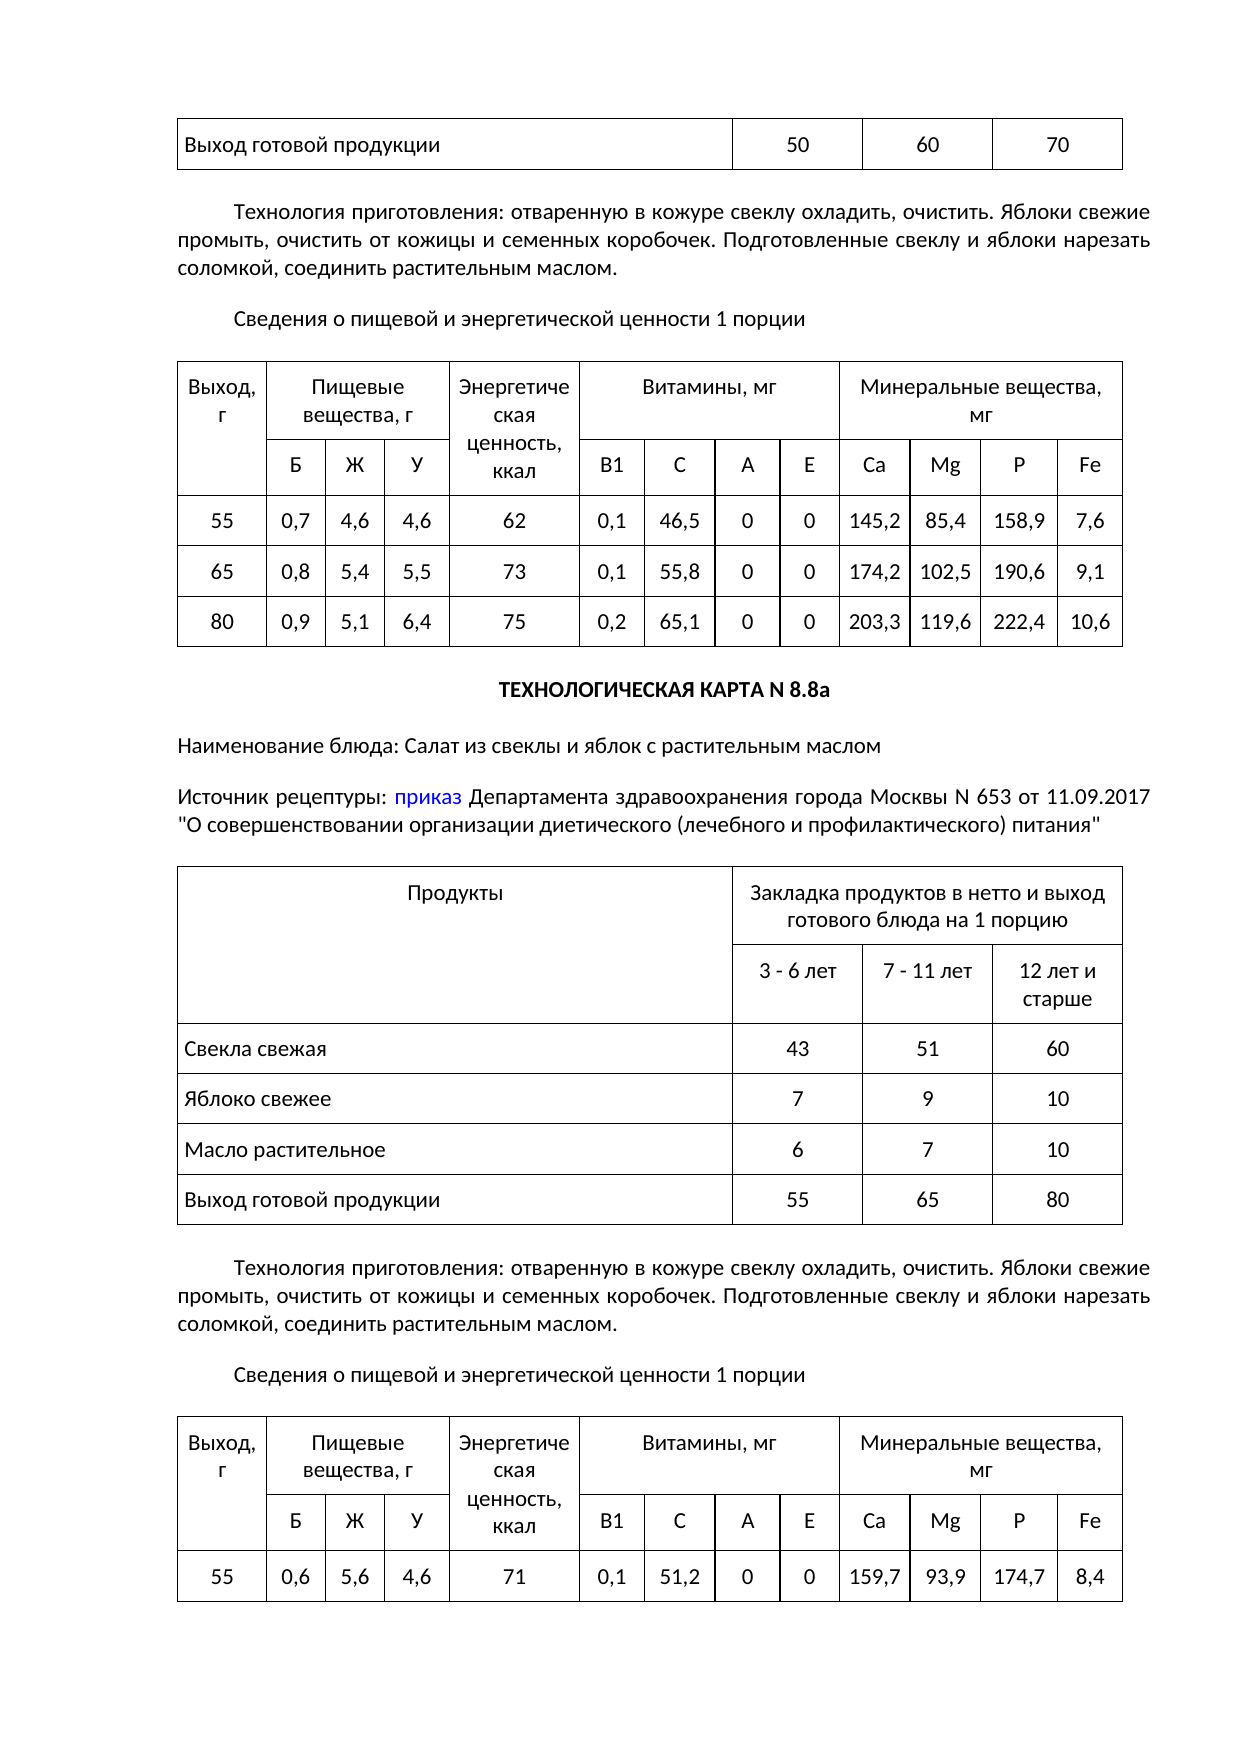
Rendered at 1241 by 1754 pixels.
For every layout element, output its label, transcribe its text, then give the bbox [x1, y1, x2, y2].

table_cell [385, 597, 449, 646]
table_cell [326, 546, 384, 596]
text Технология приготовления: отваренную в кожуре свеклу охладить, очистить. Яблоки свежие промыть, очистить от кожицы и семенных коробочек. Подготовленные свеклу и яблоки нарезать соломкой, соединить растительным маслом. [177, 1253, 1152, 1337]
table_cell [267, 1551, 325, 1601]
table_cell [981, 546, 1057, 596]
text Сведения о пищевой и энергетической ценности 1 порции [177, 1360, 1152, 1388]
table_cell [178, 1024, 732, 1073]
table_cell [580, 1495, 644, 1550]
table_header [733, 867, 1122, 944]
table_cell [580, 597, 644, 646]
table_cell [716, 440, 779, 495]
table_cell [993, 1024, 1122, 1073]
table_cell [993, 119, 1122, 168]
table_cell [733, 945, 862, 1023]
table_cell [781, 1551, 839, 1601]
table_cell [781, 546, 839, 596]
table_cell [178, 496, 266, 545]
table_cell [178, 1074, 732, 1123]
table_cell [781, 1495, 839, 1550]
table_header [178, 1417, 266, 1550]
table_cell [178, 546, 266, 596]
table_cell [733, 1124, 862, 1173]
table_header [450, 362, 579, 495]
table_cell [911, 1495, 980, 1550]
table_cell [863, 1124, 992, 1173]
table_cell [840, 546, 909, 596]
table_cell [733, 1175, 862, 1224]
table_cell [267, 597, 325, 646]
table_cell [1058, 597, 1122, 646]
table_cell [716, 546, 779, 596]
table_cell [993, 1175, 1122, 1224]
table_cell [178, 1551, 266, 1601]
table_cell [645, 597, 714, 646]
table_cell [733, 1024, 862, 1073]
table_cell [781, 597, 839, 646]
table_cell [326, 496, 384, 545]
title ТЕХНОЛОГИЧЕСКАЯ КАРТА N 8.8а [177, 675, 1152, 703]
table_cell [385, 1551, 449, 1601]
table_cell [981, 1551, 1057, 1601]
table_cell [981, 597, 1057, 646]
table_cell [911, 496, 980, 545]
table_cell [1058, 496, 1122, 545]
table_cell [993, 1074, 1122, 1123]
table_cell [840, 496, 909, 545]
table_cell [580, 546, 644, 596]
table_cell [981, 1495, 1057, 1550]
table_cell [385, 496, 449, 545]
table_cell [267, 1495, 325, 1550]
text Технология приготовления: отваренную в кожуре свеклу охладить, очистить. Яблоки свежие промыть, очистить от кожицы и семенных коробочек. Подготовленные свеклу и яблоки нарезать соломкой, соединить растительным маслом. [177, 197, 1152, 282]
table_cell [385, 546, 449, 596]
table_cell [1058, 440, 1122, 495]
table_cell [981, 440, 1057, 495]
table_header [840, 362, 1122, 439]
text Источник рецептуры: приказ Департамента здравоохранения города Москвы N 653 от 11.09.2017 "О совершенствовании организации диетического (лечебного и профилактического) питания" [177, 782, 1152, 838]
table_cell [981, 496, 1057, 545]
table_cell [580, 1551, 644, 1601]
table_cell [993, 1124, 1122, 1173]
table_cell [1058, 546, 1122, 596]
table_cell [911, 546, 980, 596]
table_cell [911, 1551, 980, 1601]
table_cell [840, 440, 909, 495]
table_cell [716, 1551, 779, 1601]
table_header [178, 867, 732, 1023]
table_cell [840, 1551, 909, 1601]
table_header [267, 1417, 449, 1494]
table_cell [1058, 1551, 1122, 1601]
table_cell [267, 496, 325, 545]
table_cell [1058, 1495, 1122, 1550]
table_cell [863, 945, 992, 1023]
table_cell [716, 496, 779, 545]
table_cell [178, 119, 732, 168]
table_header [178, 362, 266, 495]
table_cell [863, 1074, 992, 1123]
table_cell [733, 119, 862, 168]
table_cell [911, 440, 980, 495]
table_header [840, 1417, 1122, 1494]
text Наименование блюда: Салат из свеклы и яблок с растительным маслом [177, 731, 1152, 759]
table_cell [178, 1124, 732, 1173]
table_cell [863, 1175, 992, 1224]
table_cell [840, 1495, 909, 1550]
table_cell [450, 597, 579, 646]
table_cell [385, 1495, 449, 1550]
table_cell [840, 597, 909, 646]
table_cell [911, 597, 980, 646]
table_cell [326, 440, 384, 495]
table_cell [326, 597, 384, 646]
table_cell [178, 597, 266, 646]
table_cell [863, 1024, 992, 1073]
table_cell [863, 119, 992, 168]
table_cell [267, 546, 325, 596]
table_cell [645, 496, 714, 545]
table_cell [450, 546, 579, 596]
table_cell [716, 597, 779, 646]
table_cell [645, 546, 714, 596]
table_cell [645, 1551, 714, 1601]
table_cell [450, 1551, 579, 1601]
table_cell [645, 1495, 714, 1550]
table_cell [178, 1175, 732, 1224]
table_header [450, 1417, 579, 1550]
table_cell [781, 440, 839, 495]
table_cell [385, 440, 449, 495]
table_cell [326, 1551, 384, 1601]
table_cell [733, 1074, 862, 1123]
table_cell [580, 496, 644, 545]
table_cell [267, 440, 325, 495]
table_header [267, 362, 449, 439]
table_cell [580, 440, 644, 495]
text Сведения о пищевой и энергетической ценности 1 порции [177, 304, 1152, 332]
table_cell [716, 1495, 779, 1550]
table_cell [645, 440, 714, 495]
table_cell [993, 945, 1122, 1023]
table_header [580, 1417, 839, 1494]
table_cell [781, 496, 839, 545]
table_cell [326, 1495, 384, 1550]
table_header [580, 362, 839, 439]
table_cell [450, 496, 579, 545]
